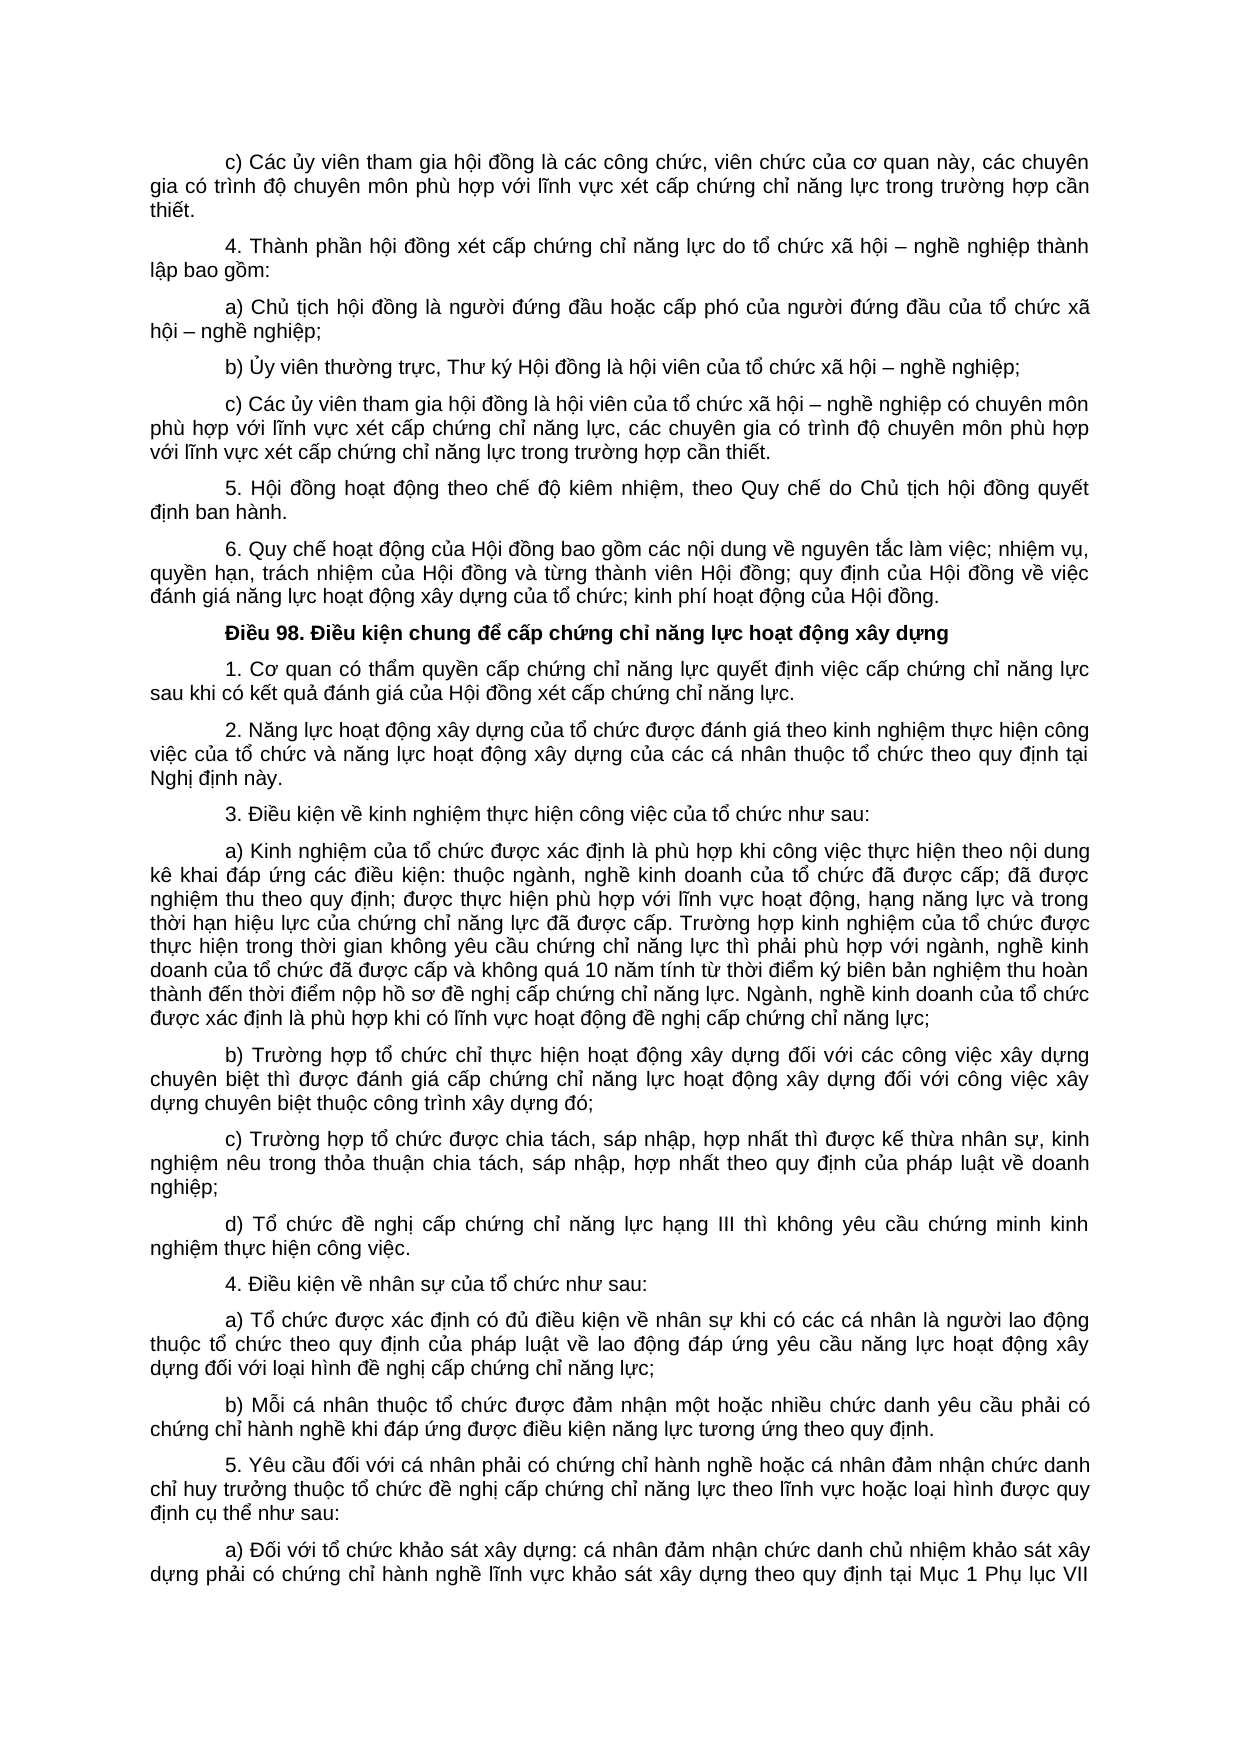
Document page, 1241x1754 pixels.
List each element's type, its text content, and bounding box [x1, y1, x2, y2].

text 3. Điều kiện về kinh nghiệm thực hiện công việc của tổ chức như sau: [150, 802, 1090, 826]
text d) Tổ chức đề nghị cấp chứng chỉ năng lực hạng III thì không yêu cầu chứng minh kinh nghiệm thực hiện công việc. [150, 1211, 1090, 1259]
text c) Các ủy viên tham gia hội đồng là các công chức, viên chức của cơ quan này, các chuyên gia có trình độ chuyên môn phù hợp với lĩnh vực xét cấp chứng chỉ năng lực trong trường hợp cần thiết. [150, 150, 1090, 222]
text b) Mỗi cá nhân thuộc tổ chức được đảm nhận một hoặc nhiều chức danh yêu cầu phải có chứng chỉ hành nghề khi đáp ứng được điều kiện năng lực tương ứng theo quy định. [150, 1393, 1090, 1441]
text a) Tổ chức được xác định có đủ điều kiện về nhân sự khi có các cá nhân là người lao động thuộc tổ chức theo quy định của pháp luật về lao động đáp ứng yêu cầu năng lực hoạt động xây dựng đối với loại hình đề nghị cấp chứng chỉ năng lực; [150, 1308, 1090, 1380]
text c) Trường hợp tổ chức được chia tách, sáp nhập, hợp nhất thì được kế thừa nhân sự, kinh nghiệm nêu trong thỏa thuận chia tách, sáp nhập, hợp nhất theo quy định của pháp luật về doanh nghiệp; [150, 1127, 1090, 1199]
text c) Các ủy viên tham gia hội đồng là hội viên của tổ chức xã hội – nghề nghiệp có chuyên môn phù hợp với lĩnh vực xét cấp chứng chỉ năng lực, các chuyên gia có trình độ chuyên môn phù hợp với lĩnh vực xét cấp chứng chỉ năng lực trong trường hợp cần thiết. [150, 392, 1090, 463]
text 4. Điều kiện về nhân sự của tổ chức như sau: [150, 1272, 1090, 1296]
text 2. Năng lực hoạt động xây dựng của tổ chức được đánh giá theo kinh nghiệm thực hiện công việc của tổ chức và năng lực hoạt động xây dựng của các cá nhân thuộc tổ chức theo quy định tại Nghị định này. [150, 718, 1090, 789]
text 5. Hội đồng hoạt động theo chế độ kiêm nhiệm, theo Quy chế do Chủ tịch hội đồng quyết định ban hành. [150, 476, 1090, 524]
text 6. Quy chế hoạt động của Hội đồng bao gồm các nội dung về nguyên tắc làm việc; nhiệm vụ, quyền hạn, trách nhiệm của Hội đồng và từng thành viên Hội đồng; quy định của Hội đồng về việc đánh giá năng lực hoạt động xây dựng của tổ chức; kinh phí hoạt động của Hội đồng. [150, 536, 1090, 608]
text 1. Cơ quan có thẩm quyền cấp chứng chỉ năng lực quyết định việc cấp chứng chỉ năng lực sau khi có kết quả đánh giá của Hội đồng xét cấp chứng chỉ năng lực. [150, 657, 1090, 705]
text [150, 1537, 1090, 1585]
text a) Chủ tịch hội đồng là người đứng đầu hoặc cấp phó của người đứng đầu của tổ chức xã hội – nghề nghiệp; [150, 295, 1090, 343]
text Điều 98. Điều kiện chung để cấp chứng chỉ năng lực hoạt động xây dựng [150, 621, 1090, 645]
text 4. Thành phần hội đồng xét cấp chứng chỉ năng lực do tổ chức xã hội – nghề nghiệp thành lập bao gồm: [150, 234, 1090, 282]
text a) Kinh nghiệm của tổ chức được xác định là phù hợp khi công việc thực hiện theo nội dung kê khai đáp ứng các điều kiện: thuộc ngành, nghề kinh doanh của tổ chức đã được cấp; đã được nghiệm thu theo quy định; được thực hiện phù hợp với lĩnh vực hoạt động, hạng năng lực và trong thời hạn hiệu lực của chứng chỉ năng lực đã được cấp. Trường hợp kinh nghiệm của tổ chức được thực hiện trong thời gian không yêu cầu chứng chỉ năng lực thì phải phù hợp với ngành, nghề kinh doanh của tổ chức đã được cấp và không quá 10 năm tính từ thời điểm ký biên bản nghiệm thu hoàn thành đến thời điểm nộp hồ sơ đề nghị cấp chứng chỉ năng lực. Ngành, nghề kinh doanh của tổ chức được xác định là phù hợp khi có lĩnh vực hoạt động đề nghị cấp chứng chỉ năng lực; [150, 838, 1090, 1030]
text b) Trường hợp tổ chức chỉ thực hiện hoạt động xây dựng đối với các công việc xây dựng chuyên biệt thì được đánh giá cấp chứng chỉ năng lực hoạt động xây dựng đối với công việc xây dựng chuyên biệt thuộc công trình xây dựng đó; [150, 1043, 1090, 1114]
text 5. Yêu cầu đối với cá nhân phải có chứng chỉ hành nghề hoặc cá nhân đảm nhận chức danh chỉ huy trưởng thuộc tổ chức đề nghị cấp chứng chỉ năng lực theo lĩnh vực hoặc loại hình được quy định cụ thể như sau: [150, 1453, 1090, 1525]
text b) Ủy viên thường trực, Thư ký Hội đồng là hội viên của tổ chức xã hội – nghề nghiệp; [150, 355, 1090, 379]
